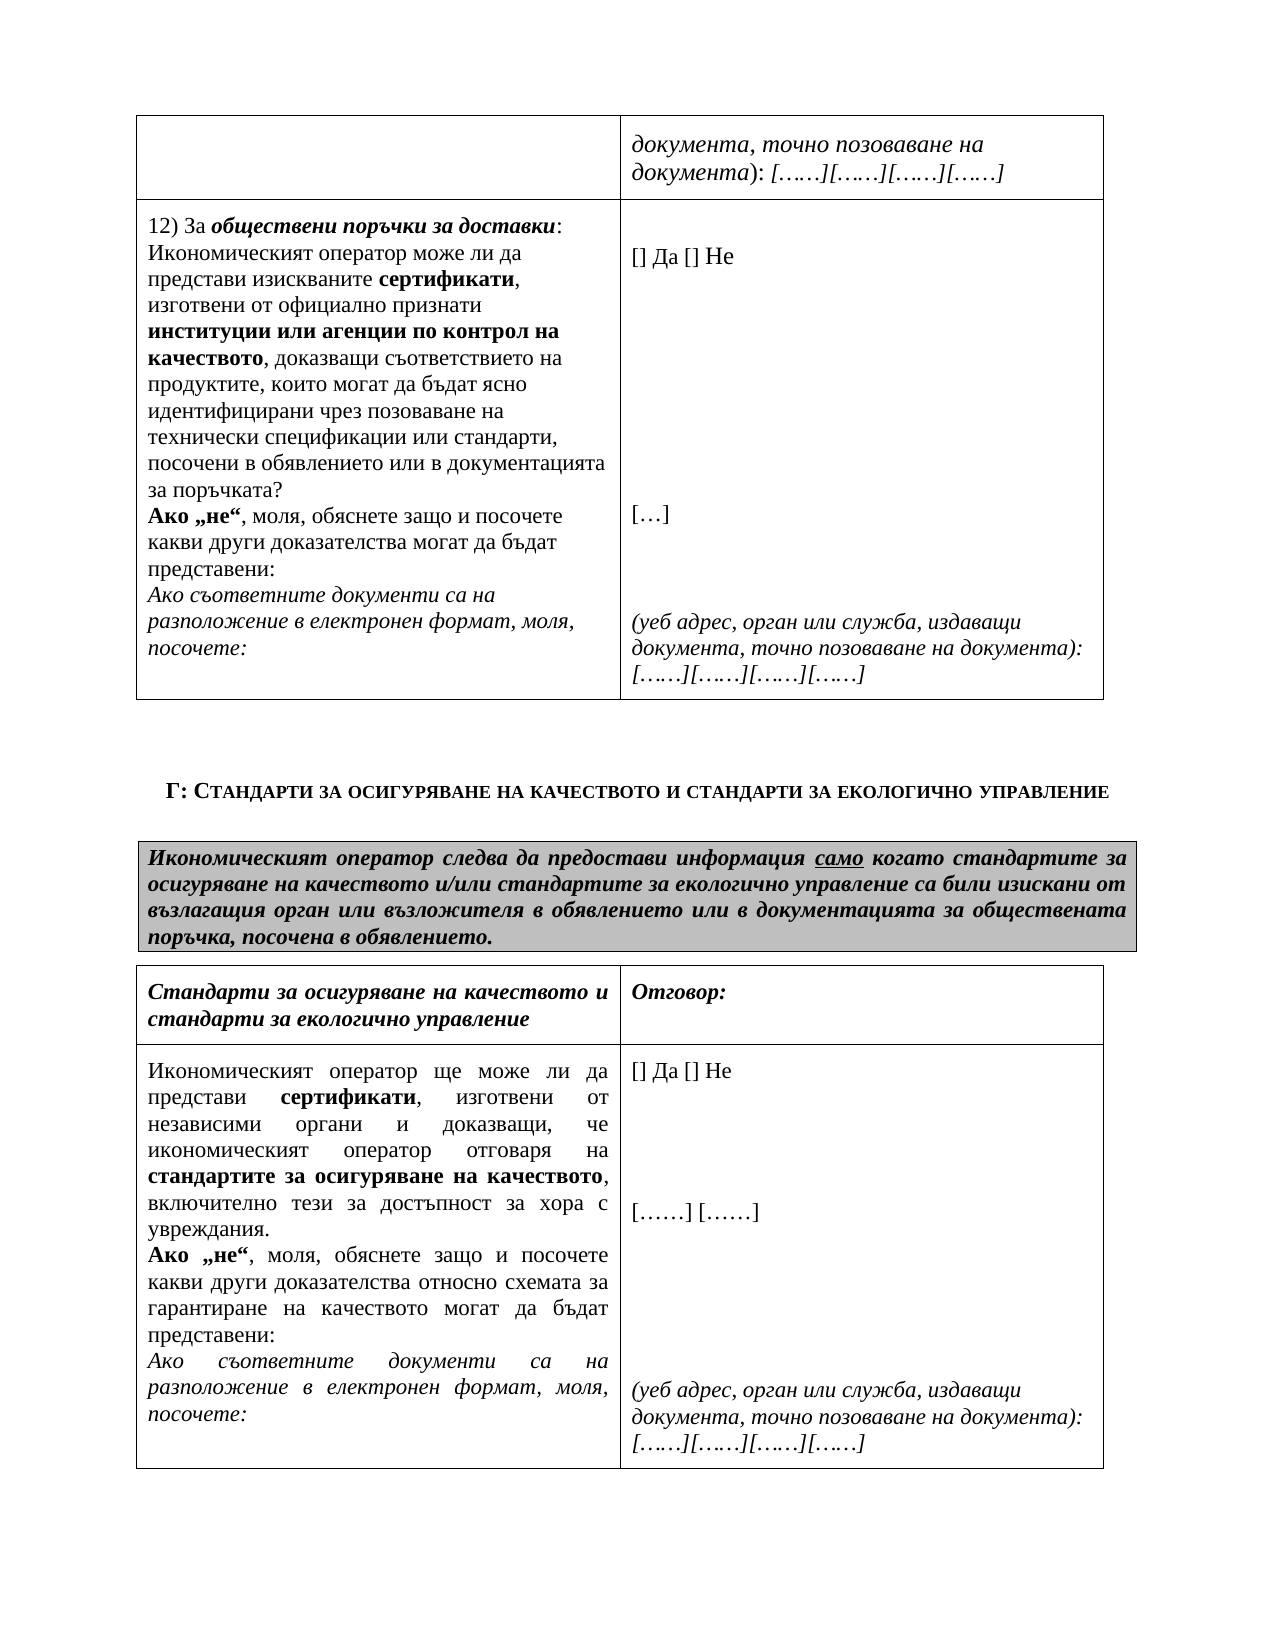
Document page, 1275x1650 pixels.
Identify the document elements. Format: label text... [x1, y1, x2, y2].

table_header Отговор: [621, 966, 1103, 1043]
text Икономическият оператор следва да предостави информация само когато стандартите за осигуряване на качеството и/или стандартите за екологично управление са били изискани от възлагащия орган или възложителя в обявлението или в документацията за обществената поръчка, посочена в обявлението. [139, 842, 1136, 951]
table_header Стандарти за осигуряване на качеството и стандарти за екологично управление [137, 966, 620, 1043]
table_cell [621, 1045, 1103, 1468]
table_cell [621, 116, 1103, 199]
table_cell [137, 116, 620, 199]
table_cell 12) За обществени поръчки за доставки: Икономическият оператор може ли да представи изискваните сертификати, изготвени от официално признати институции или агенции по контрол на качеството, доказващи съответствието на продуктите, които могат да бъдат ясно идентифицирани чрез позоваване на технически спецификации или стандарти, посочени в обявлението или в документацията за поръчката? Ако „не“, моля, обяснете защо и посочете какви други доказателства могат да бъдат представени: Ако съответните документи са на разположение в електронен формат, моля, посочете: [137, 200, 620, 699]
table_cell [] Да [] Не […] (уеб адрес, орган или служба, издаващи документа, точно позоваване на документа): [……][……][……][……] [621, 200, 1103, 699]
text Г: Стандарти за осигуряване на качеството и стандарти за екологично управление [148, 777, 1127, 803]
table_cell Икономическият оператор ще може ли да представи сертификати, изготвени от независими органи и доказващи, че икономическият оператор отговаря на стандартите за осигуряване на качеството, включително тези за достъпност за хора с увреждания. Ако „не“, моля, обяснете защо и посочете какви други доказателства относно схемата за гарантиране на качеството могат да бъдат представени: Ако съответните документи са на разположение в електронен формат, моля, посочете: [137, 1045, 620, 1468]
